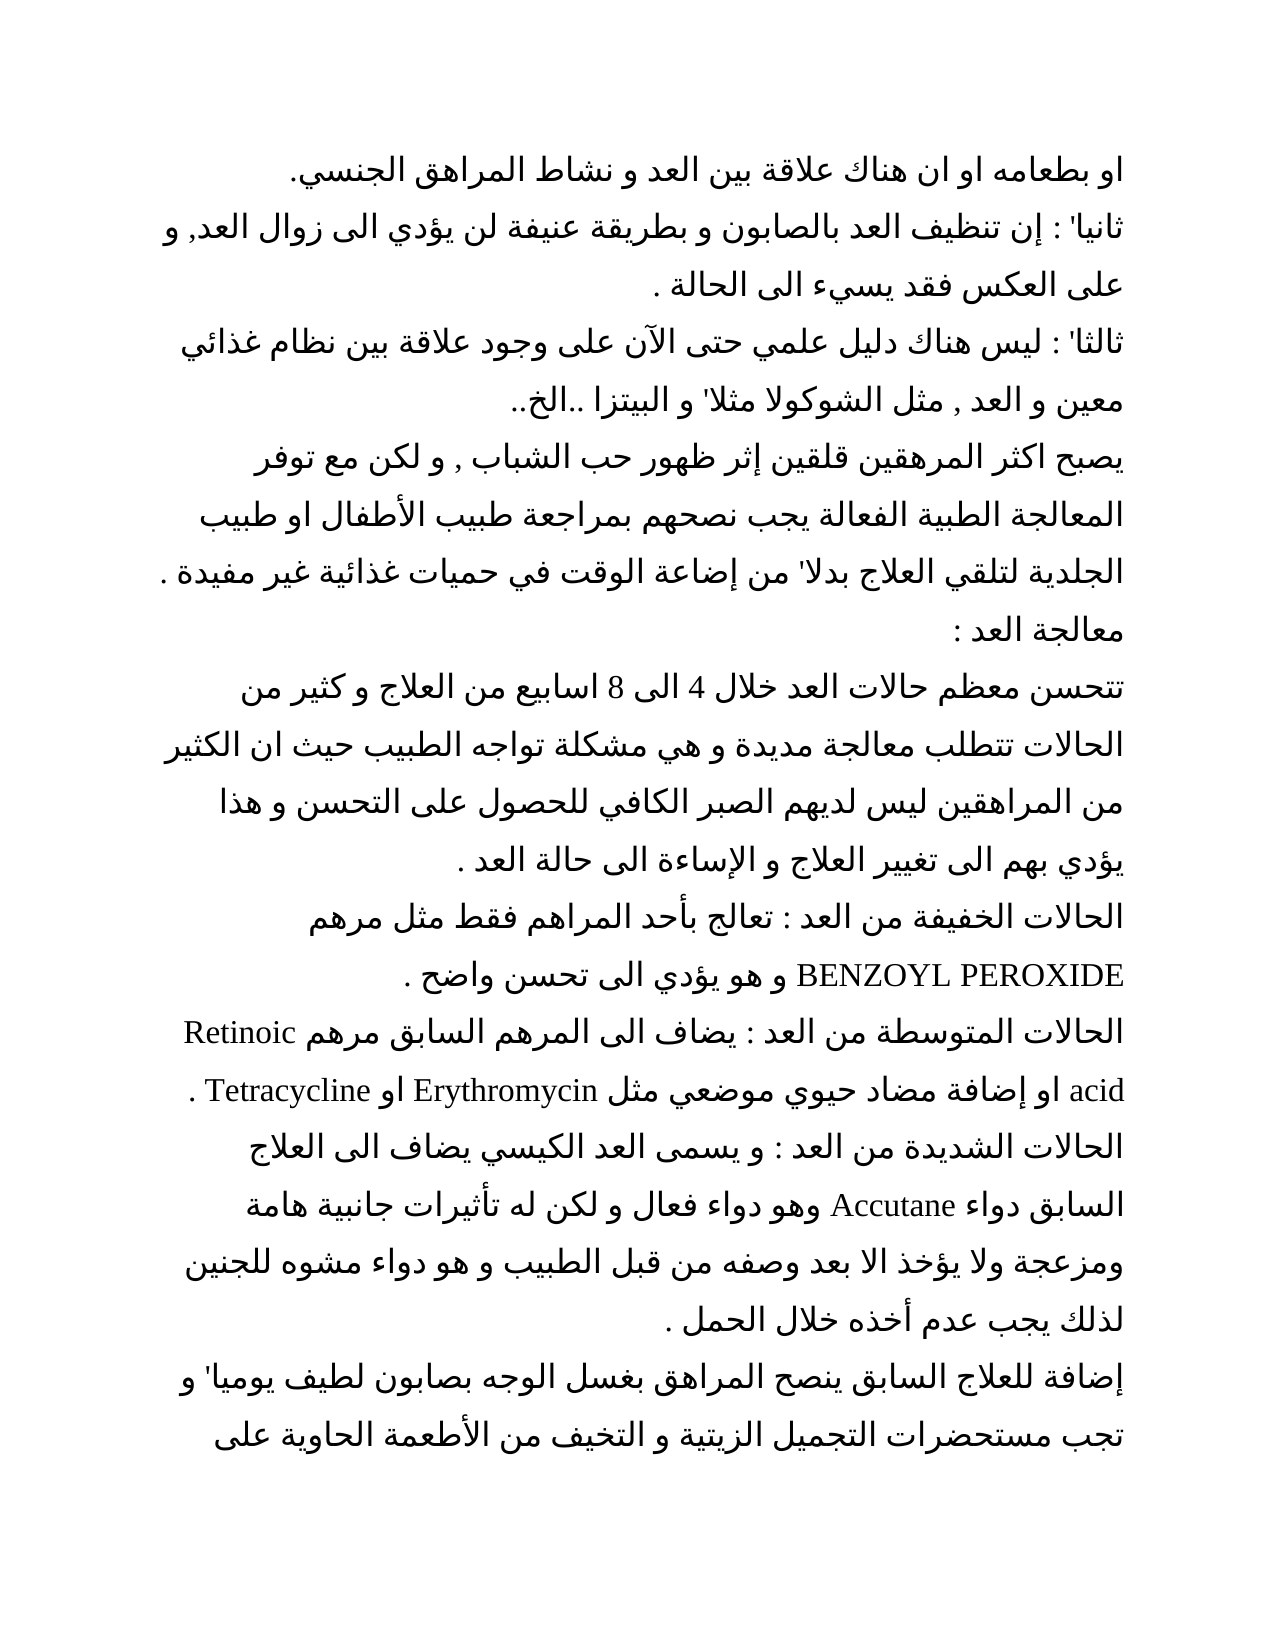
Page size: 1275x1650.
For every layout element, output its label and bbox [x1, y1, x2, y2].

text [150, 150, 1125, 1453]
